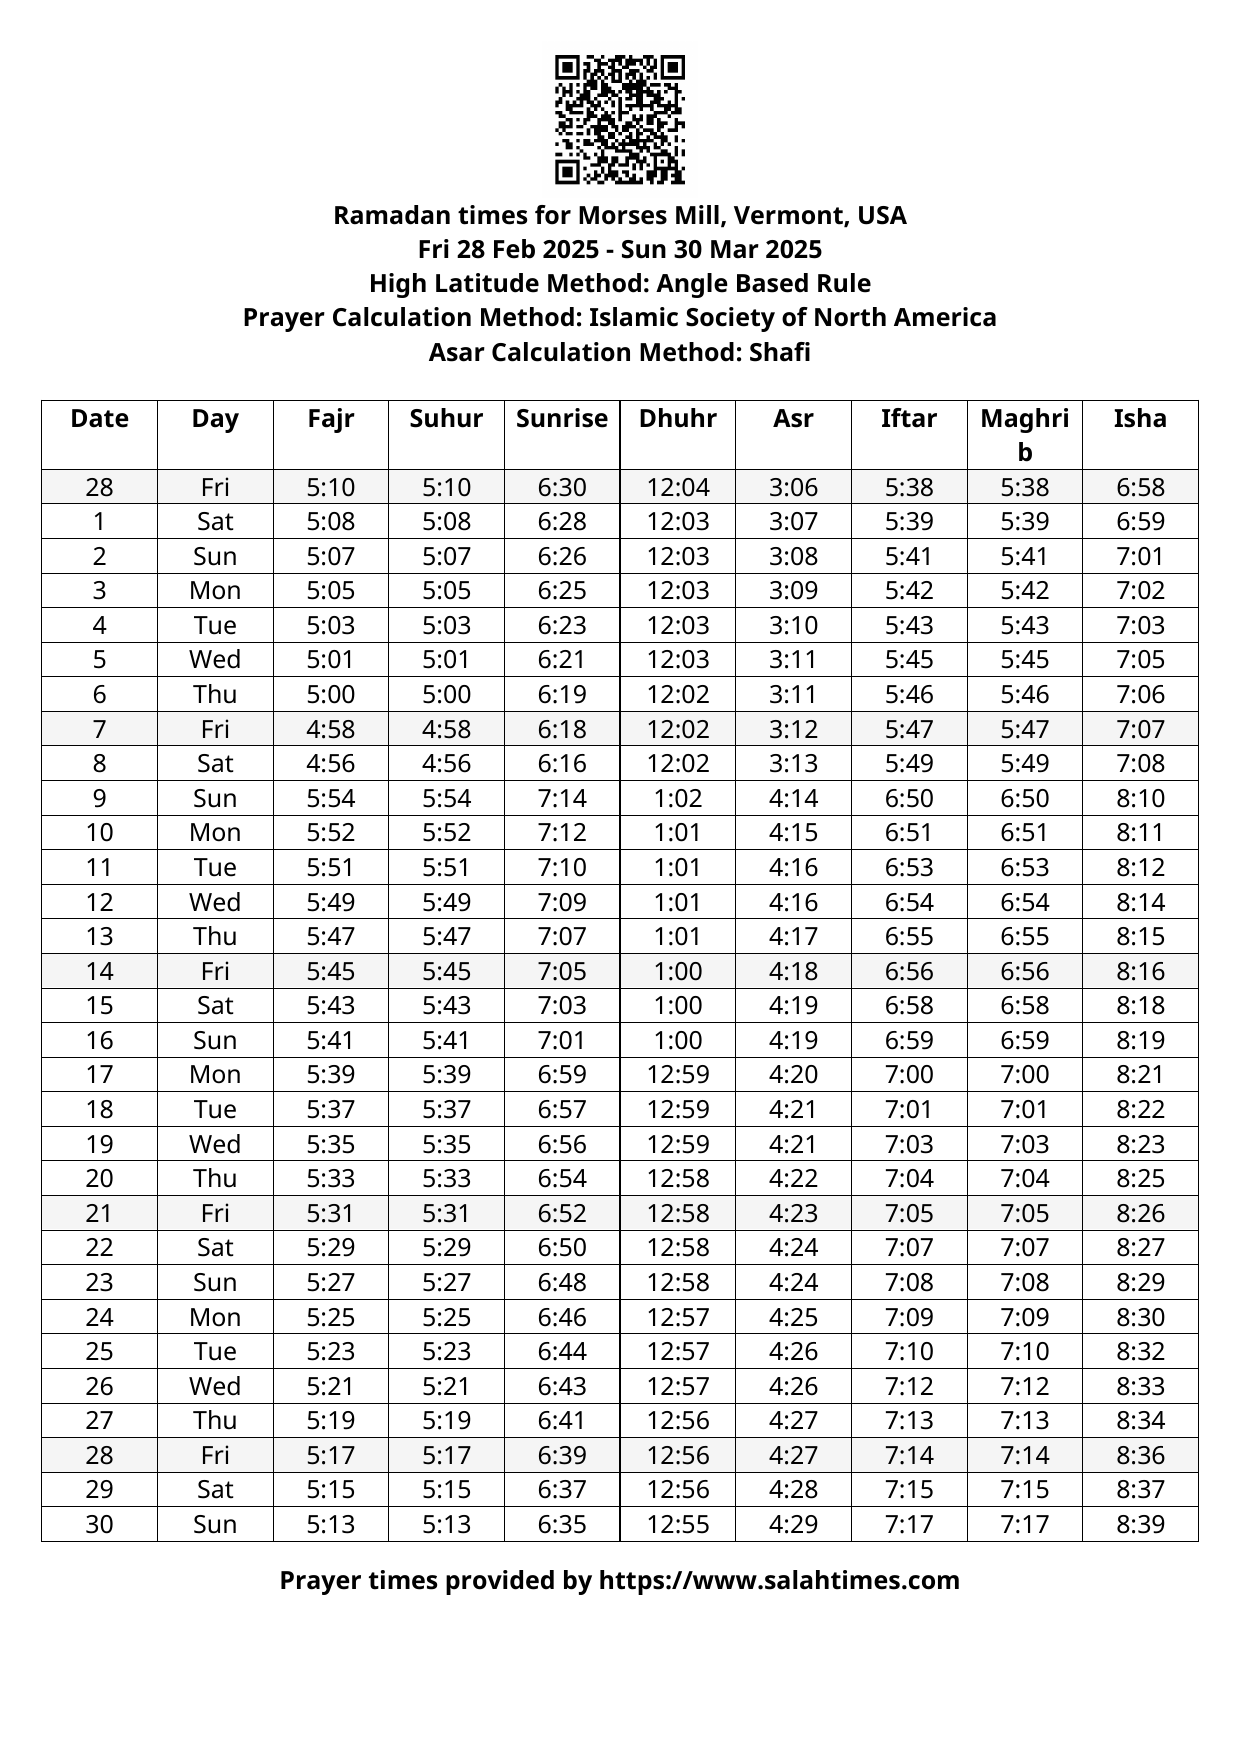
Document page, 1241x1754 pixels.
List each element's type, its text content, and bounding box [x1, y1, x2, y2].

table_cell Wed [158, 1369, 273, 1402]
table_cell 5 [42, 643, 157, 676]
table_cell 7:05 [1083, 643, 1198, 676]
table_cell 8:34 [1083, 1404, 1198, 1437]
table_cell 5:00 [389, 677, 504, 711]
table_cell 5:35 [389, 1127, 504, 1160]
table_cell 3:06 [736, 470, 851, 503]
table_cell 7:10 [505, 850, 619, 884]
table_cell Sat [158, 504, 273, 538]
table_cell 4:16 [736, 850, 851, 884]
table_cell 5:47 [274, 919, 388, 953]
table_cell 8:36 [1083, 1438, 1198, 1472]
table_cell 6:55 [852, 919, 967, 953]
table_cell 12:02 [621, 677, 735, 711]
table_cell 5:25 [389, 1300, 504, 1333]
table_header Sunrise [505, 401, 619, 469]
table_cell 6:54 [505, 1161, 619, 1195]
table_cell 1:02 [621, 781, 735, 814]
table_cell 7:04 [968, 1161, 1082, 1195]
table_cell 30 [42, 1507, 157, 1541]
table_cell 5:25 [274, 1300, 388, 1333]
table_cell 6:50 [505, 1231, 619, 1264]
table_cell 21 [42, 1196, 157, 1229]
table_cell Thu [158, 919, 273, 953]
table_cell 5:19 [274, 1404, 388, 1437]
table_cell 6:25 [505, 574, 619, 607]
table_cell 5:39 [389, 1058, 504, 1091]
table_cell 7:10 [968, 1334, 1082, 1368]
table_cell 5:17 [389, 1438, 504, 1472]
table_cell 12:02 [621, 746, 735, 780]
table_cell 6:56 [505, 1127, 619, 1160]
table_cell 3:11 [736, 643, 851, 676]
table_cell 7:08 [968, 1265, 1082, 1299]
table_cell Sun [158, 1265, 273, 1299]
table_cell 6:57 [505, 1092, 619, 1126]
table_cell 5:45 [968, 643, 1082, 676]
table_cell 12:57 [621, 1300, 735, 1333]
table_cell 7:13 [968, 1404, 1082, 1437]
table_cell 12:58 [621, 1196, 735, 1229]
table_cell Wed [158, 1127, 273, 1160]
table_cell 12:03 [621, 574, 735, 607]
table_cell 10 [42, 816, 157, 849]
table_cell 6:58 [968, 989, 1082, 1022]
table_cell 4:17 [736, 919, 851, 953]
table_cell 5:23 [389, 1334, 504, 1368]
table_cell 5:54 [389, 781, 504, 814]
table_cell 5:43 [968, 608, 1082, 642]
table_cell 4:18 [736, 954, 851, 987]
table_cell 8:21 [1083, 1058, 1198, 1091]
table_cell 5:49 [968, 746, 1082, 780]
table_cell 1 [42, 504, 157, 538]
table_cell 12:58 [621, 1265, 735, 1299]
table_cell 12:56 [621, 1438, 735, 1472]
table_cell 4:21 [736, 1092, 851, 1126]
table_cell 6:50 [852, 781, 967, 814]
table_cell 12:57 [621, 1334, 735, 1368]
table_cell Fri [158, 712, 273, 745]
table_cell 6:52 [505, 1196, 619, 1229]
table_header Maghrib [968, 401, 1082, 469]
table_cell 7:05 [852, 1196, 967, 1229]
table_cell 3:11 [736, 677, 851, 711]
table_cell 8:29 [1083, 1265, 1198, 1299]
table_cell Thu [158, 677, 273, 711]
table_header Day [158, 401, 273, 469]
table_cell 3:12 [736, 712, 851, 745]
table_cell 6:59 [968, 1023, 1082, 1057]
table_cell 7:01 [968, 1092, 1082, 1126]
table_cell 5:43 [274, 989, 388, 1022]
table_cell 6:43 [505, 1369, 619, 1402]
table_cell 4:24 [736, 1231, 851, 1264]
table_cell Fri [158, 470, 273, 503]
table_header Fajr [274, 401, 388, 469]
table_cell 6:54 [852, 885, 967, 918]
table_cell 5:45 [852, 643, 967, 676]
table_cell 7:09 [505, 885, 619, 918]
table_cell 12:59 [621, 1127, 735, 1160]
table_cell 5:13 [389, 1507, 504, 1541]
table_cell 6:58 [852, 989, 967, 1022]
table_cell 8:19 [1083, 1023, 1198, 1057]
table_cell 6:58 [1083, 470, 1198, 503]
table_cell 5:15 [274, 1473, 388, 1506]
table_cell 4:21 [736, 1127, 851, 1160]
table_cell 27 [42, 1404, 157, 1437]
table_cell 7:03 [1083, 608, 1198, 642]
table_cell 5:29 [389, 1231, 504, 1264]
table_cell 7:00 [852, 1058, 967, 1091]
table_header Isha [1083, 401, 1198, 469]
table_cell 5:08 [389, 504, 504, 538]
text Asar Calculation Method: Shafi [42, 334, 1198, 368]
table_cell 5:37 [274, 1092, 388, 1126]
table_cell 6:50 [968, 781, 1082, 814]
table_cell 8:11 [1083, 816, 1198, 849]
table_cell 5:51 [389, 850, 504, 884]
table_cell 8:16 [1083, 954, 1198, 987]
table_cell Wed [158, 885, 273, 918]
table_cell 7:09 [968, 1300, 1082, 1333]
table_cell 7:08 [1083, 746, 1198, 780]
table_cell 8 [42, 746, 157, 780]
table_cell 1:00 [621, 1023, 735, 1057]
table_cell Mon [158, 816, 273, 849]
table_cell 22 [42, 1231, 157, 1264]
table_cell 5:46 [852, 677, 967, 711]
table_cell 5:42 [968, 574, 1082, 607]
table_cell 7:03 [505, 989, 619, 1022]
table_header Iftar [852, 401, 967, 469]
table_cell 8:10 [1083, 781, 1198, 814]
table_cell 5:45 [389, 954, 504, 987]
table_cell 8:37 [1083, 1473, 1198, 1506]
table_cell Mon [158, 1300, 273, 1333]
text Ramadan times for Morses Mill, Vermont, USA [42, 198, 1198, 232]
table_cell 7:17 [968, 1507, 1082, 1541]
table_cell 5:49 [852, 746, 967, 780]
picture [542, 41, 699, 198]
table_cell 12:03 [621, 504, 735, 538]
table_cell 6:56 [852, 954, 967, 987]
table_cell 29 [42, 1473, 157, 1506]
table_cell 4:25 [736, 1300, 851, 1333]
table_cell 4:56 [389, 746, 504, 780]
table_cell 12:56 [621, 1404, 735, 1437]
table_cell 8:25 [1083, 1161, 1198, 1195]
table_cell 6:51 [968, 816, 1082, 849]
text Fri 28 Feb 2025 - Sun 30 Mar 2025 [42, 232, 1198, 266]
table_cell 5:52 [274, 816, 388, 849]
table_cell 7:14 [505, 781, 619, 814]
table_cell 8:32 [1083, 1334, 1198, 1368]
table_cell 1:01 [621, 816, 735, 849]
table_cell 5:01 [274, 643, 388, 676]
table_cell 5:43 [852, 608, 967, 642]
table_cell 12:02 [621, 712, 735, 745]
table_cell 8:23 [1083, 1127, 1198, 1160]
table_cell Sat [158, 989, 273, 1022]
table_cell 8:22 [1083, 1092, 1198, 1126]
table_cell 7:10 [852, 1334, 967, 1368]
table_cell 7 [42, 712, 157, 745]
table_cell 5:38 [852, 470, 967, 503]
table_cell 6:16 [505, 746, 619, 780]
table_cell 7:15 [852, 1473, 967, 1506]
table_cell 2 [42, 539, 157, 572]
table_cell Tue [158, 608, 273, 642]
table_cell 5:03 [274, 608, 388, 642]
table_cell 5:07 [389, 539, 504, 572]
table_cell 5:33 [389, 1161, 504, 1195]
table_cell Fri [158, 954, 273, 987]
table_cell 3 [42, 574, 157, 607]
table_cell 5:37 [389, 1092, 504, 1126]
table_cell 1:00 [621, 989, 735, 1022]
table_cell 7:03 [852, 1127, 967, 1160]
table_cell 5:39 [968, 504, 1082, 538]
table_cell 7:12 [852, 1369, 967, 1402]
table_cell 8:39 [1083, 1507, 1198, 1541]
table_cell 3:08 [736, 539, 851, 572]
table_cell 5:05 [274, 574, 388, 607]
table_cell 6:53 [852, 850, 967, 884]
table_cell 5:21 [274, 1369, 388, 1402]
table_cell 26 [42, 1369, 157, 1402]
table_cell 7:07 [968, 1231, 1082, 1264]
table_cell 8:30 [1083, 1300, 1198, 1333]
table_cell 7:17 [852, 1507, 967, 1541]
table_cell 6:55 [968, 919, 1082, 953]
table_cell 24 [42, 1300, 157, 1333]
table_cell 4:24 [736, 1265, 851, 1299]
table_cell 4 [42, 608, 157, 642]
table_cell 5:47 [968, 712, 1082, 745]
table_cell 7:05 [505, 954, 619, 987]
table_cell 5:29 [274, 1231, 388, 1264]
table_cell 7:12 [505, 816, 619, 849]
table_cell 5:41 [852, 539, 967, 572]
table_cell 8:33 [1083, 1369, 1198, 1402]
table_cell 3:13 [736, 746, 851, 780]
table_cell Sat [158, 1473, 273, 1506]
table_cell 1:01 [621, 885, 735, 918]
table_cell 4:23 [736, 1196, 851, 1229]
table_cell 7:08 [852, 1265, 967, 1299]
table_cell 7:09 [852, 1300, 967, 1333]
table_cell 5:38 [968, 470, 1082, 503]
table_cell 12:55 [621, 1507, 735, 1541]
table_cell 4:22 [736, 1161, 851, 1195]
table_cell 6:41 [505, 1404, 619, 1437]
table_cell 5:33 [274, 1161, 388, 1195]
table_cell 6:59 [852, 1023, 967, 1057]
table_header Asr [736, 401, 851, 469]
table_cell 6:28 [505, 504, 619, 538]
table_cell 5:31 [389, 1196, 504, 1229]
table_cell 5:45 [274, 954, 388, 987]
table_cell 12:04 [621, 470, 735, 503]
table_cell 5:39 [852, 504, 967, 538]
table_cell 5:19 [389, 1404, 504, 1437]
table_cell 6:18 [505, 712, 619, 745]
table_cell 12:57 [621, 1369, 735, 1402]
table_cell 11 [42, 850, 157, 884]
table_cell 7:04 [852, 1161, 967, 1195]
table_cell 4:16 [736, 885, 851, 918]
table_cell 4:19 [736, 1023, 851, 1057]
table_header Dhuhr [621, 401, 735, 469]
table_cell Tue [158, 1334, 273, 1368]
table_cell 7:15 [968, 1473, 1082, 1506]
table_cell 5:49 [389, 885, 504, 918]
table_cell 4:27 [736, 1438, 851, 1472]
table_cell 5:31 [274, 1196, 388, 1229]
table_cell 14 [42, 954, 157, 987]
table_cell 7:14 [968, 1438, 1082, 1472]
table_cell 6:37 [505, 1473, 619, 1506]
table_cell 8:26 [1083, 1196, 1198, 1229]
table_cell Tue [158, 1092, 273, 1126]
table_cell 7:03 [968, 1127, 1082, 1160]
table_cell 5:10 [389, 470, 504, 503]
table_cell 12:58 [621, 1161, 735, 1195]
table_cell 7:14 [852, 1438, 967, 1472]
table_cell 12:59 [621, 1058, 735, 1091]
table_cell 5:41 [274, 1023, 388, 1057]
table_cell 4:27 [736, 1404, 851, 1437]
table_cell Wed [158, 643, 273, 676]
table_cell 7:02 [1083, 574, 1198, 607]
table_cell 4:58 [274, 712, 388, 745]
table_cell 7:01 [852, 1092, 967, 1126]
table_cell 7:00 [968, 1058, 1082, 1091]
table_cell 28 [42, 1438, 157, 1472]
table_cell 5:51 [274, 850, 388, 884]
table_cell 12:56 [621, 1473, 735, 1506]
table_cell 5:01 [389, 643, 504, 676]
table_cell Thu [158, 1404, 273, 1437]
table_cell 5:15 [389, 1473, 504, 1506]
table_cell 5:00 [274, 677, 388, 711]
table_cell 8:18 [1083, 989, 1198, 1022]
table_cell 3:07 [736, 504, 851, 538]
table_header Date [42, 401, 157, 469]
table_cell 6:26 [505, 539, 619, 572]
table_cell 6:30 [505, 470, 619, 503]
table_cell 5:27 [274, 1265, 388, 1299]
table_cell Sun [158, 1507, 273, 1541]
table_cell 5:46 [968, 677, 1082, 711]
table_cell 4:29 [736, 1507, 851, 1541]
table_cell 7:12 [968, 1369, 1082, 1402]
table_cell 4:28 [736, 1473, 851, 1506]
table_cell 4:26 [736, 1334, 851, 1368]
table_cell Thu [158, 1161, 273, 1195]
table_cell 6:46 [505, 1300, 619, 1333]
table_cell 8:14 [1083, 885, 1198, 918]
table_cell 28 [42, 470, 157, 503]
table_cell 5:35 [274, 1127, 388, 1160]
table_cell 9 [42, 781, 157, 814]
table_cell 7:07 [1083, 712, 1198, 745]
table_cell 12:03 [621, 643, 735, 676]
table_cell 19 [42, 1127, 157, 1160]
table_cell 4:26 [736, 1369, 851, 1402]
table_cell 7:13 [852, 1404, 967, 1437]
text Prayer Calculation Method: Islamic Society of North America [42, 300, 1198, 334]
table_cell 6:19 [505, 677, 619, 711]
table_cell 5:41 [968, 539, 1082, 572]
table_cell Mon [158, 1058, 273, 1091]
table_cell 6:54 [968, 885, 1082, 918]
table_cell 7:06 [1083, 677, 1198, 711]
table_cell 6:59 [1083, 504, 1198, 538]
table_cell 5:54 [274, 781, 388, 814]
table_cell 7:01 [505, 1023, 619, 1057]
text High Latitude Method: Angle Based Rule [42, 266, 1198, 300]
table_cell 15 [42, 989, 157, 1022]
table_cell 4:15 [736, 816, 851, 849]
table_cell 6:35 [505, 1507, 619, 1541]
table_cell 12:58 [621, 1231, 735, 1264]
table_cell 17 [42, 1058, 157, 1091]
table_cell 6:44 [505, 1334, 619, 1368]
table_cell Sun [158, 539, 273, 572]
table_cell 1:01 [621, 919, 735, 953]
table_cell 12:03 [621, 539, 735, 572]
table_cell 5:27 [389, 1265, 504, 1299]
table_cell 6:51 [852, 816, 967, 849]
table_cell 4:58 [389, 712, 504, 745]
table_cell 4:14 [736, 781, 851, 814]
table_cell 8:12 [1083, 850, 1198, 884]
table_cell 5:49 [274, 885, 388, 918]
table_cell 5:03 [389, 608, 504, 642]
table_cell 6:48 [505, 1265, 619, 1299]
table_cell 5:05 [389, 574, 504, 607]
table_cell 5:42 [852, 574, 967, 607]
table_cell Sat [158, 746, 273, 780]
table_cell 20 [42, 1161, 157, 1195]
table_cell 3:10 [736, 608, 851, 642]
table_cell 12 [42, 885, 157, 918]
table_cell Sun [158, 1023, 273, 1057]
table_cell 7:01 [1083, 539, 1198, 572]
table_cell 12:59 [621, 1092, 735, 1126]
table_cell 23 [42, 1265, 157, 1299]
table_cell Sun [158, 781, 273, 814]
table_cell 6:21 [505, 643, 619, 676]
table_cell 5:47 [852, 712, 967, 745]
table_cell 16 [42, 1023, 157, 1057]
table_cell 13 [42, 919, 157, 953]
table_cell 5:13 [274, 1507, 388, 1541]
table_cell 5:21 [389, 1369, 504, 1402]
table_cell 4:56 [274, 746, 388, 780]
table_cell 5:23 [274, 1334, 388, 1368]
table_cell 3:09 [736, 574, 851, 607]
table_cell 4:19 [736, 989, 851, 1022]
table_cell 25 [42, 1334, 157, 1368]
table_cell 7:05 [968, 1196, 1082, 1229]
table_cell 5:39 [274, 1058, 388, 1091]
table_cell 7:07 [505, 919, 619, 953]
table_cell Mon [158, 574, 273, 607]
table_cell 1:01 [621, 850, 735, 884]
table_cell 6:53 [968, 850, 1082, 884]
text Prayer times provided by https://www.salahtimes.com [42, 1563, 1198, 1597]
table_cell 5:07 [274, 539, 388, 572]
table_cell 4:20 [736, 1058, 851, 1091]
table_cell 5:52 [389, 816, 504, 849]
table_cell 5:10 [274, 470, 388, 503]
table_cell 7:07 [852, 1231, 967, 1264]
table_cell 6:39 [505, 1438, 619, 1472]
table_cell 12:03 [621, 608, 735, 642]
table_cell 6:59 [505, 1058, 619, 1091]
table_cell 6:23 [505, 608, 619, 642]
table_cell 5:43 [389, 989, 504, 1022]
table_cell 1:00 [621, 954, 735, 987]
table_cell Fri [158, 1196, 273, 1229]
table_cell 5:08 [274, 504, 388, 538]
table_header Suhur [389, 401, 504, 469]
table_cell 6 [42, 677, 157, 711]
table_cell Sat [158, 1231, 273, 1264]
table_cell 8:15 [1083, 919, 1198, 953]
table_cell 5:41 [389, 1023, 504, 1057]
table_cell 6:56 [968, 954, 1082, 987]
table_cell 8:27 [1083, 1231, 1198, 1264]
table_cell 5:47 [389, 919, 504, 953]
table_cell 5:17 [274, 1438, 388, 1472]
table_cell Tue [158, 850, 273, 884]
table_cell 18 [42, 1092, 157, 1126]
table_cell Fri [158, 1438, 273, 1472]
